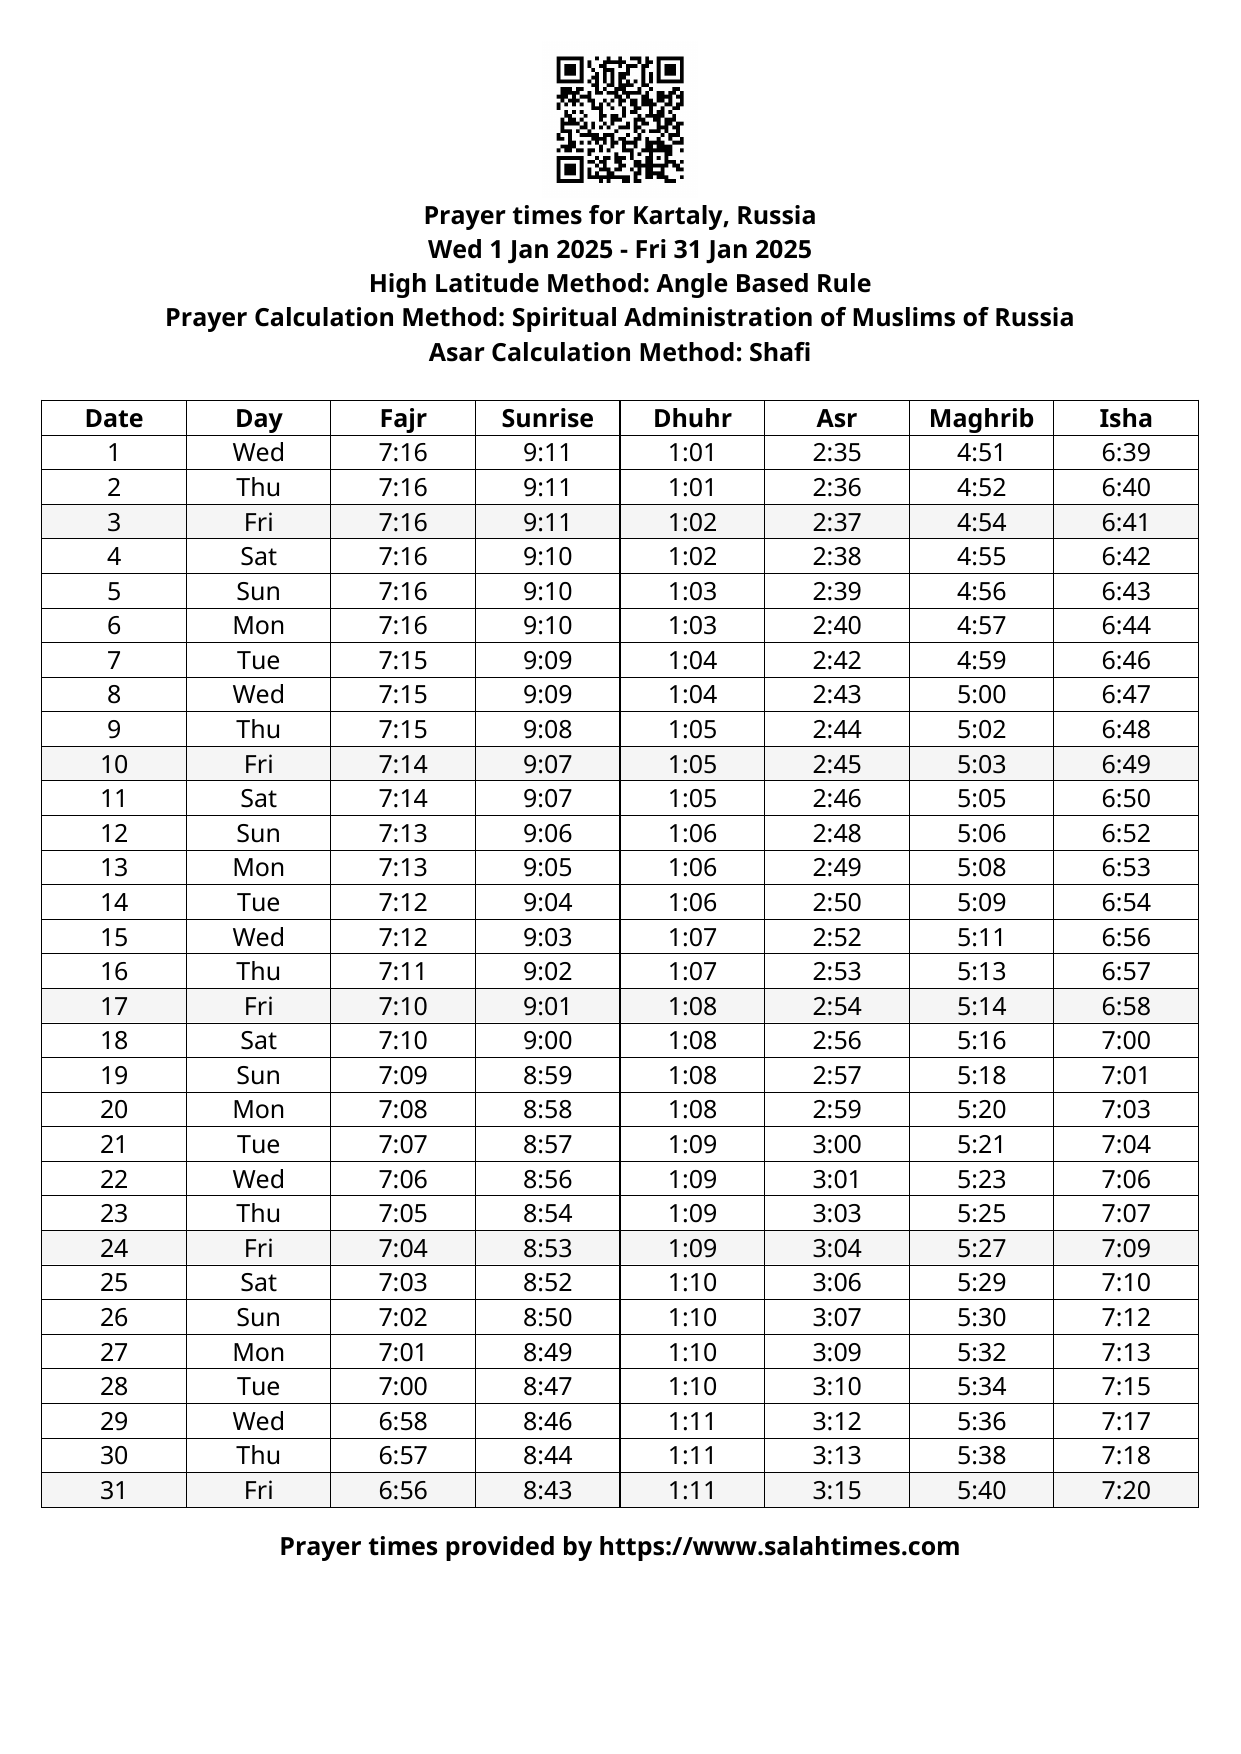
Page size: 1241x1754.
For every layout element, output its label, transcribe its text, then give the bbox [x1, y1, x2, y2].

table_cell 9:11 [476, 436, 619, 469]
table_cell Fri [187, 989, 330, 1022]
table_cell 7:07 [1054, 1196, 1198, 1230]
table_cell 4:56 [910, 574, 1053, 607]
table_cell Thu [187, 470, 330, 504]
table_header Date [42, 401, 186, 434]
table_cell 1:09 [621, 1162, 764, 1195]
table_cell 6:46 [1054, 643, 1198, 677]
table_cell 6:52 [1054, 816, 1198, 849]
table_cell 1 [42, 436, 186, 469]
table_cell 7:10 [331, 1024, 475, 1057]
table_cell 6:58 [1054, 989, 1198, 1022]
table_cell 3:13 [765, 1439, 909, 1472]
table_cell Sat [187, 1024, 330, 1057]
table_cell 9:07 [476, 781, 619, 815]
table_cell 1:11 [621, 1439, 764, 1472]
table_cell 9:01 [476, 989, 619, 1022]
table_cell 3:06 [765, 1266, 909, 1299]
table_cell Sat [187, 1266, 330, 1299]
table_cell 2:53 [765, 954, 909, 988]
table_cell 3 [42, 505, 186, 538]
table_cell 9:00 [476, 1024, 619, 1057]
table_cell 7:03 [1054, 1093, 1198, 1126]
table_cell 1:06 [621, 885, 764, 919]
table_cell 7:10 [331, 989, 475, 1022]
table_cell 6:44 [1054, 609, 1198, 642]
table_cell 1:10 [621, 1266, 764, 1299]
table_cell 1:05 [621, 781, 764, 815]
table_header Fajr [331, 401, 475, 434]
table_cell 4:54 [910, 505, 1053, 538]
table_cell 2:50 [765, 885, 909, 919]
table_cell Mon [187, 609, 330, 642]
table_cell 22 [42, 1162, 186, 1195]
table_header Day [187, 401, 330, 434]
table_cell 9:10 [476, 539, 619, 573]
table_cell Thu [187, 712, 330, 746]
table_cell 7:16 [331, 436, 475, 469]
table_cell 9 [42, 712, 186, 746]
table_cell 31 [42, 1473, 186, 1507]
table_cell 5:29 [910, 1266, 1053, 1299]
table_cell 2:46 [765, 781, 909, 815]
table_cell Fri [187, 1473, 330, 1507]
table_cell 2:37 [765, 505, 909, 538]
table_cell 27 [42, 1335, 186, 1368]
table_cell 9:09 [476, 678, 619, 711]
table_cell 5:36 [910, 1404, 1053, 1437]
table_cell 3:15 [765, 1473, 909, 1507]
table_cell 3:00 [765, 1127, 909, 1161]
table_cell 7:04 [331, 1231, 475, 1264]
table_cell 6:48 [1054, 712, 1198, 746]
table_cell 3:01 [765, 1162, 909, 1195]
table_cell 1:02 [621, 505, 764, 538]
table_cell 5:23 [910, 1162, 1053, 1195]
table_header Dhuhr [621, 401, 764, 434]
table_cell 9:06 [476, 816, 619, 849]
table_cell 5:16 [910, 1024, 1053, 1057]
table_cell 5:08 [910, 851, 1053, 884]
table_cell 8:46 [476, 1404, 619, 1437]
table_cell Sun [187, 816, 330, 849]
table_cell 1:08 [621, 1024, 764, 1057]
table_cell Tue [187, 643, 330, 677]
table_cell 5:30 [910, 1300, 1053, 1334]
table_cell 5:09 [910, 885, 1053, 919]
table_cell 7:13 [331, 851, 475, 884]
table_cell 3:09 [765, 1335, 909, 1368]
table_cell 7:15 [1054, 1369, 1198, 1403]
table_cell 1:03 [621, 609, 764, 642]
table_cell 1:04 [621, 643, 764, 677]
table_cell 9:10 [476, 609, 619, 642]
table_cell 5:25 [910, 1196, 1053, 1230]
table_cell 8:47 [476, 1369, 619, 1403]
table_cell 1:04 [621, 678, 764, 711]
table_header Sunrise [476, 401, 619, 434]
table_cell 7:14 [331, 747, 475, 780]
table_cell 3:07 [765, 1300, 909, 1334]
table_header Isha [1054, 401, 1198, 434]
table_cell 7:18 [1054, 1439, 1198, 1472]
table_cell 3:04 [765, 1231, 909, 1264]
table_cell 1:11 [621, 1473, 764, 1507]
table_cell 5:34 [910, 1369, 1053, 1403]
table_cell 6:39 [1054, 436, 1198, 469]
table_cell 8:56 [476, 1162, 619, 1195]
table_cell 3:10 [765, 1369, 909, 1403]
table_cell 9:10 [476, 574, 619, 607]
table_cell Mon [187, 1093, 330, 1126]
table_cell 4:55 [910, 539, 1053, 573]
table_cell 6:58 [331, 1404, 475, 1437]
table_cell 2:52 [765, 920, 909, 953]
table_cell Sun [187, 1300, 330, 1334]
table_cell 7:06 [331, 1162, 475, 1195]
table_cell 6:42 [1054, 539, 1198, 573]
table_cell 1:10 [621, 1369, 764, 1403]
table_cell 1:07 [621, 920, 764, 953]
table_cell 7:09 [1054, 1231, 1198, 1264]
table_cell 5:13 [910, 954, 1053, 988]
table_cell Fri [187, 747, 330, 780]
table_cell 9:09 [476, 643, 619, 677]
table_cell 7:03 [331, 1266, 475, 1299]
table_cell 7:00 [331, 1369, 475, 1403]
table_cell 2:59 [765, 1093, 909, 1126]
table_cell 8:59 [476, 1058, 619, 1092]
table_cell Sat [187, 539, 330, 573]
table_cell 1:01 [621, 470, 764, 504]
table_cell Mon [187, 851, 330, 884]
table_cell 9:02 [476, 954, 619, 988]
table_cell 7:01 [1054, 1058, 1198, 1092]
table_cell 8:50 [476, 1300, 619, 1334]
table_cell 1:09 [621, 1196, 764, 1230]
table_cell 5:38 [910, 1439, 1053, 1472]
table_cell 13 [42, 851, 186, 884]
table_cell 7:16 [331, 505, 475, 538]
table_cell 28 [42, 1369, 186, 1403]
table_cell 2 [42, 470, 186, 504]
table_cell 2:48 [765, 816, 909, 849]
table_cell 6:40 [1054, 470, 1198, 504]
table_cell Tue [187, 885, 330, 919]
table_cell 21 [42, 1127, 186, 1161]
table_cell 2:39 [765, 574, 909, 607]
table_cell 6:56 [331, 1473, 475, 1507]
table_cell 19 [42, 1058, 186, 1092]
table_cell 6:57 [1054, 954, 1198, 988]
table_cell 5:27 [910, 1231, 1053, 1264]
table_cell 7:15 [331, 712, 475, 746]
table_cell 5:14 [910, 989, 1053, 1022]
table_cell 5:40 [910, 1473, 1053, 1507]
table_cell Wed [187, 920, 330, 953]
table_cell 2:43 [765, 678, 909, 711]
table_cell 1:06 [621, 816, 764, 849]
table_cell 1:09 [621, 1231, 764, 1264]
table_cell 7 [42, 643, 186, 677]
table_cell 4:59 [910, 643, 1053, 677]
table_cell 7:20 [1054, 1473, 1198, 1507]
table_cell 7:11 [331, 954, 475, 988]
table_cell 6 [42, 609, 186, 642]
table_cell 7:02 [331, 1300, 475, 1334]
table_cell 5:00 [910, 678, 1053, 711]
table_cell 3:03 [765, 1196, 909, 1230]
table_cell 2:45 [765, 747, 909, 780]
table_cell 9:04 [476, 885, 619, 919]
table_cell 7:15 [331, 643, 475, 677]
table_cell 9:11 [476, 505, 619, 538]
table_cell 5:11 [910, 920, 1053, 953]
table_cell 2:56 [765, 1024, 909, 1057]
table_cell Wed [187, 1162, 330, 1195]
table_cell 23 [42, 1196, 186, 1230]
text Asar Calculation Method: Shafi [42, 334, 1198, 368]
table_cell 7:01 [331, 1335, 475, 1368]
table_cell Tue [187, 1127, 330, 1161]
table_cell 7:06 [1054, 1162, 1198, 1195]
table_cell Thu [187, 954, 330, 988]
table_cell 8:53 [476, 1231, 619, 1264]
table_cell 18 [42, 1024, 186, 1057]
table_cell Sat [187, 781, 330, 815]
table_cell 1:08 [621, 1058, 764, 1092]
table_cell 1:10 [621, 1300, 764, 1334]
text Wed 1 Jan 2025 - Fri 31 Jan 2025 [42, 232, 1198, 266]
table_cell 6:56 [1054, 920, 1198, 953]
table_cell Wed [187, 678, 330, 711]
table_cell 5:03 [910, 747, 1053, 780]
table_cell 1:06 [621, 851, 764, 884]
table_cell 4:51 [910, 436, 1053, 469]
table_cell 1:10 [621, 1335, 764, 1368]
table_cell 8:57 [476, 1127, 619, 1161]
table_cell 7:05 [331, 1196, 475, 1230]
table_cell 7:16 [331, 574, 475, 607]
table_cell 7:14 [331, 781, 475, 815]
table_cell 30 [42, 1439, 186, 1472]
table_cell 8:43 [476, 1473, 619, 1507]
table_cell 20 [42, 1093, 186, 1126]
table_cell 1:05 [621, 712, 764, 746]
table_cell 7:16 [331, 609, 475, 642]
table_cell 2:40 [765, 609, 909, 642]
table_cell 7:12 [331, 885, 475, 919]
table_cell 6:41 [1054, 505, 1198, 538]
table_cell 7:13 [331, 816, 475, 849]
table_cell Mon [187, 1335, 330, 1368]
table_cell Sun [187, 1058, 330, 1092]
table_cell 7:15 [331, 678, 475, 711]
table_cell 7:13 [1054, 1335, 1198, 1368]
table_cell 7:09 [331, 1058, 475, 1092]
table_cell 7:12 [1054, 1300, 1198, 1334]
table_cell 26 [42, 1300, 186, 1334]
table_cell 2:49 [765, 851, 909, 884]
table_cell 3:12 [765, 1404, 909, 1437]
table_cell 1:08 [621, 1093, 764, 1126]
table_cell 7:16 [331, 539, 475, 573]
table_cell 10 [42, 747, 186, 780]
table_cell 9:11 [476, 470, 619, 504]
table_cell 2:57 [765, 1058, 909, 1092]
text Prayer times for Kartaly, Russia [42, 198, 1198, 232]
table_cell 6:53 [1054, 851, 1198, 884]
table_cell 8:44 [476, 1439, 619, 1472]
table_cell 1:09 [621, 1127, 764, 1161]
table_cell Fri [187, 505, 330, 538]
table_cell 6:54 [1054, 885, 1198, 919]
table_cell 9:08 [476, 712, 619, 746]
table_cell 2:44 [765, 712, 909, 746]
table_cell 7:16 [331, 470, 475, 504]
table_cell 9:03 [476, 920, 619, 953]
table_cell 29 [42, 1404, 186, 1437]
table_cell 8:54 [476, 1196, 619, 1230]
table_cell 4:52 [910, 470, 1053, 504]
table_cell 4 [42, 539, 186, 573]
table_cell 5:21 [910, 1127, 1053, 1161]
table_cell 8:49 [476, 1335, 619, 1368]
table_cell 8 [42, 678, 186, 711]
table_cell 5:02 [910, 712, 1053, 746]
table_cell 5:20 [910, 1093, 1053, 1126]
table_cell 8:52 [476, 1266, 619, 1299]
table_header Asr [765, 401, 909, 434]
table_cell 9:07 [476, 747, 619, 780]
table_cell 4:57 [910, 609, 1053, 642]
table_cell 12 [42, 816, 186, 849]
text High Latitude Method: Angle Based Rule [42, 266, 1198, 300]
table_cell 2:38 [765, 539, 909, 573]
table_cell 1:08 [621, 989, 764, 1022]
table_cell Thu [187, 1439, 330, 1472]
text Prayer Calculation Method: Spiritual Administration of Muslims of Russia [42, 300, 1198, 334]
table_header Maghrib [910, 401, 1053, 434]
table_cell 7:04 [1054, 1127, 1198, 1161]
table_cell 25 [42, 1266, 186, 1299]
table_cell 16 [42, 954, 186, 988]
table_cell 7:17 [1054, 1404, 1198, 1437]
table_cell Tue [187, 1369, 330, 1403]
table_cell 6:47 [1054, 678, 1198, 711]
table_cell 17 [42, 989, 186, 1022]
table_cell Sun [187, 574, 330, 607]
table_cell Wed [187, 1404, 330, 1437]
table_cell 6:43 [1054, 574, 1198, 607]
table_cell 1:07 [621, 954, 764, 988]
table_cell 8:58 [476, 1093, 619, 1126]
table_cell 1:03 [621, 574, 764, 607]
picture [542, 41, 699, 198]
table_cell 2:35 [765, 436, 909, 469]
table_cell 7:08 [331, 1093, 475, 1126]
table_cell 1:01 [621, 436, 764, 469]
table_cell 2:42 [765, 643, 909, 677]
table_cell 11 [42, 781, 186, 815]
table_cell 7:07 [331, 1127, 475, 1161]
table_cell Wed [187, 436, 330, 469]
table_cell 1:11 [621, 1404, 764, 1437]
table_cell 7:10 [1054, 1266, 1198, 1299]
table_cell 6:57 [331, 1439, 475, 1472]
table_cell 9:05 [476, 851, 619, 884]
table_cell 7:12 [331, 920, 475, 953]
table_cell 2:36 [765, 470, 909, 504]
text Prayer times provided by https://www.salahtimes.com [42, 1528, 1198, 1563]
table_cell Thu [187, 1196, 330, 1230]
table_cell 5:18 [910, 1058, 1053, 1092]
table_cell 2:54 [765, 989, 909, 1022]
table_cell 5:32 [910, 1335, 1053, 1368]
table_cell 15 [42, 920, 186, 953]
table_cell 1:02 [621, 539, 764, 573]
table_cell 5 [42, 574, 186, 607]
table_cell 6:49 [1054, 747, 1198, 780]
table_cell 6:50 [1054, 781, 1198, 815]
table_cell 1:05 [621, 747, 764, 780]
table_cell 24 [42, 1231, 186, 1264]
table_cell 14 [42, 885, 186, 919]
table_cell Fri [187, 1231, 330, 1264]
table_cell 5:06 [910, 816, 1053, 849]
table_cell 7:00 [1054, 1024, 1198, 1057]
table_cell 5:05 [910, 781, 1053, 815]
